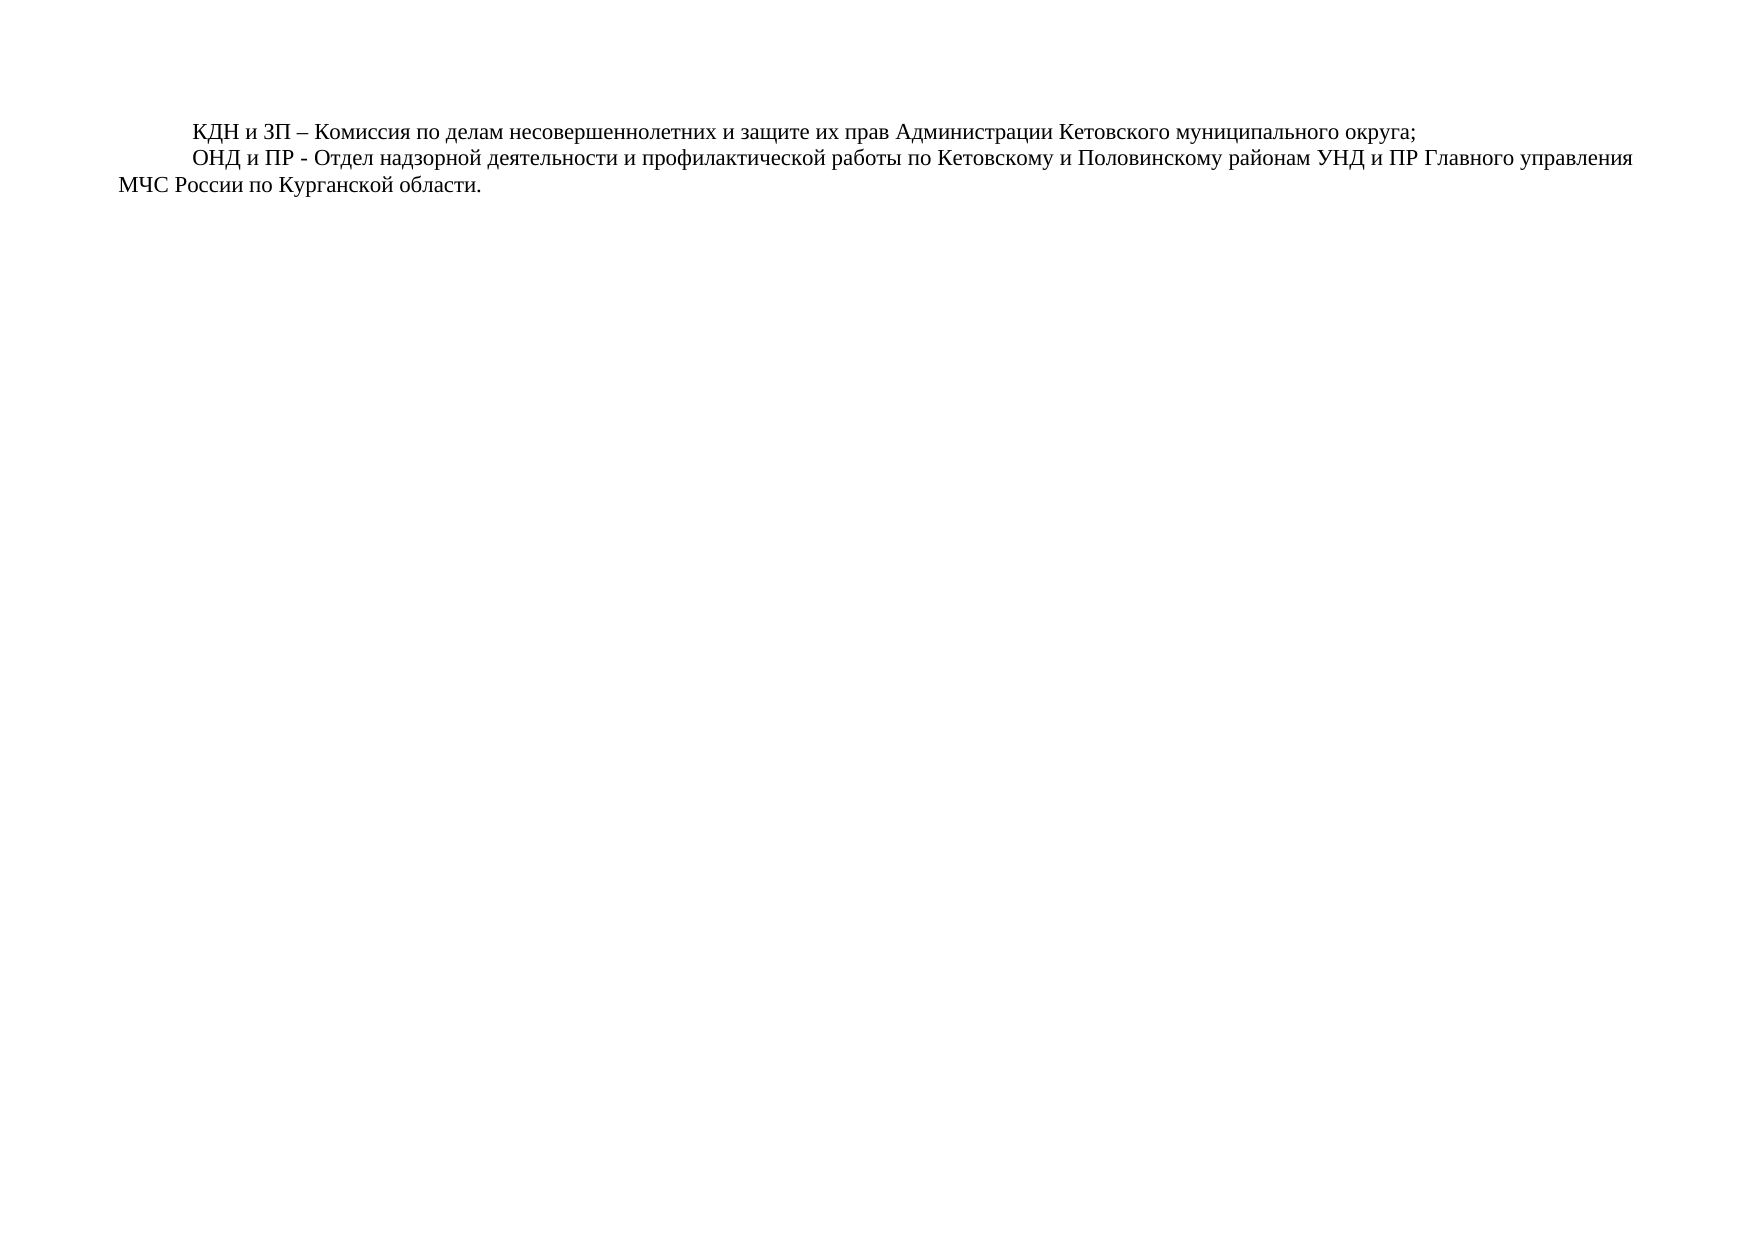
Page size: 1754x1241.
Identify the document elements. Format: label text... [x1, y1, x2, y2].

text КДН и ЗП – Комиссия по делам несовершеннолетних и защите их прав Администрации Кетовского муниципального округа; [118, 118, 1636, 144]
text ОНД и ПР - Отдел надзорной деятельности и профилактической работы по Кетовскому и Половинскому районам УНД и ПР Главного управления МЧС России по Курганской области. [118, 144, 1636, 197]
